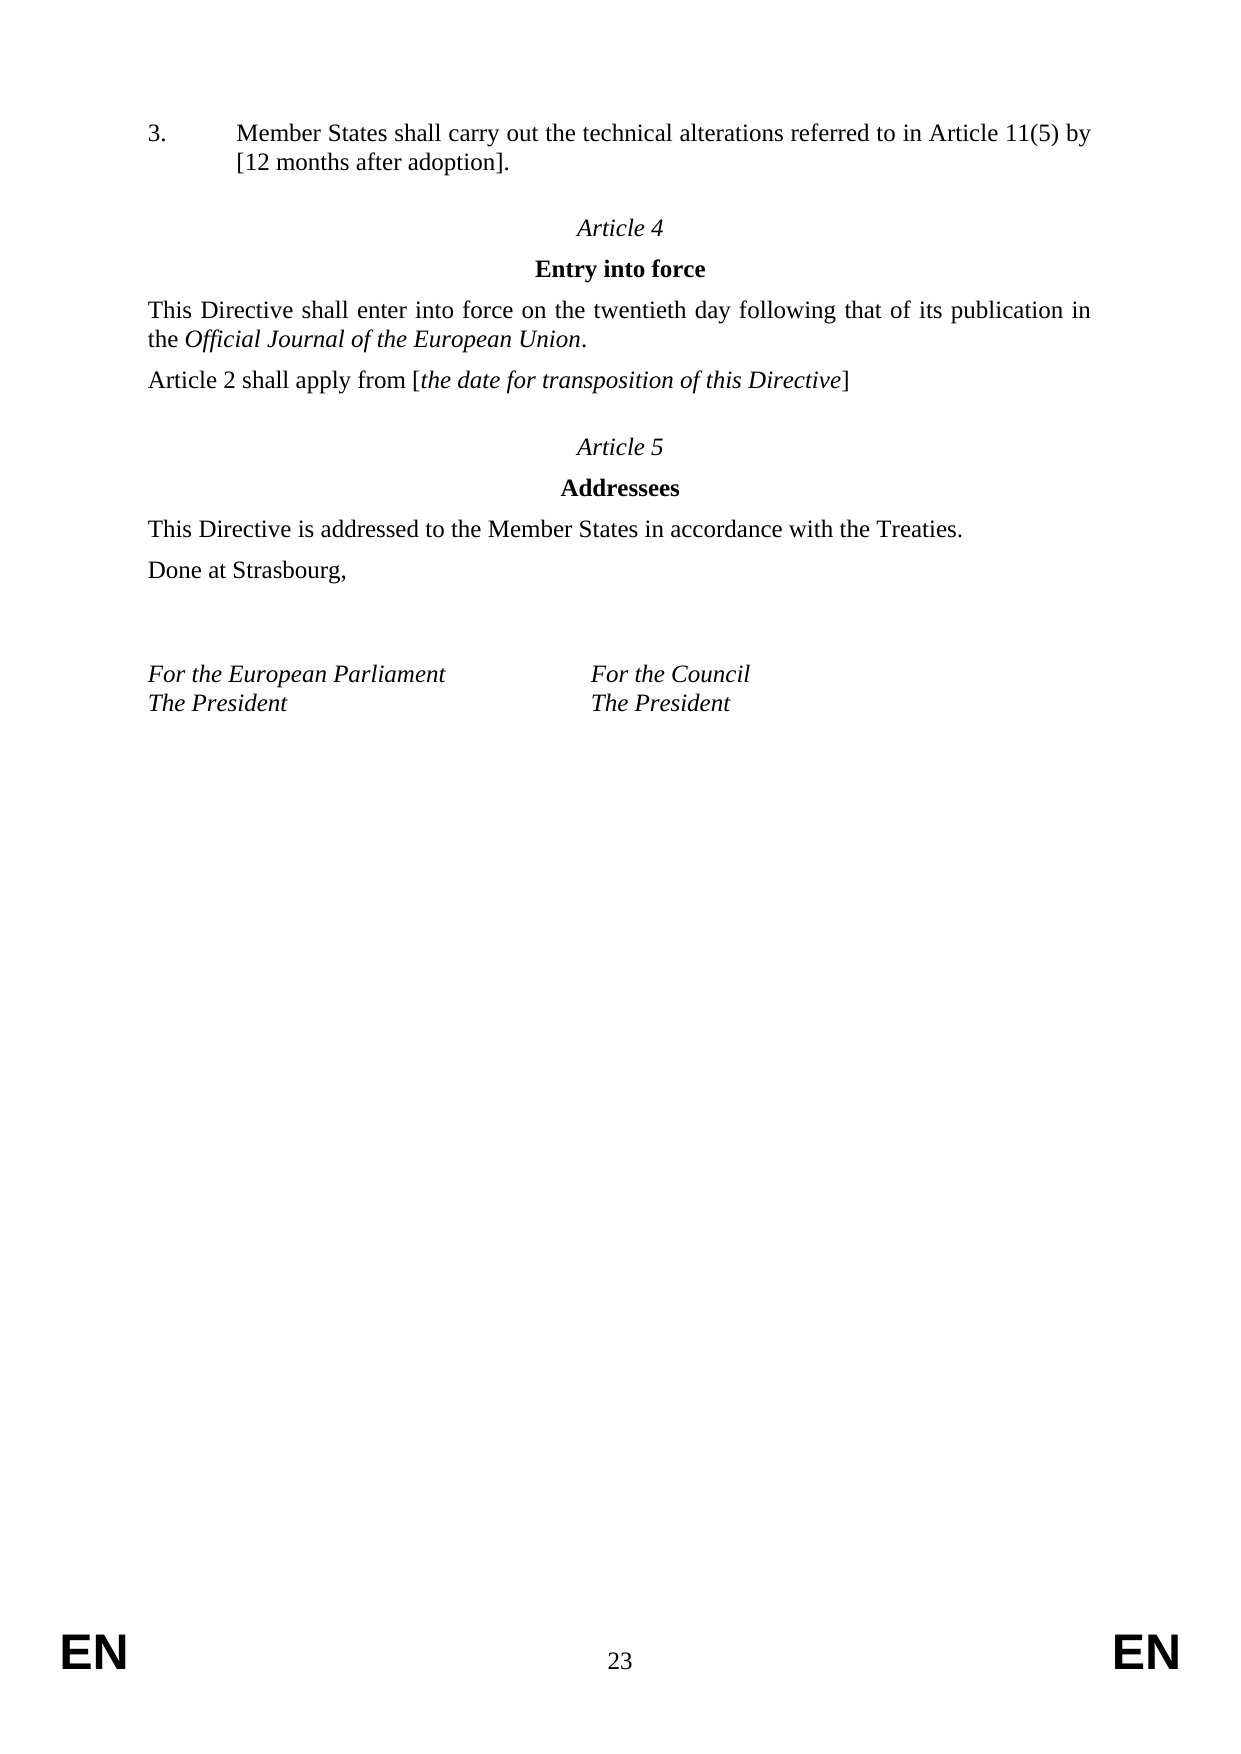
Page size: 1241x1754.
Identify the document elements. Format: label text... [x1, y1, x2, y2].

text Article 5 [148, 432, 1093, 461]
text This Directive shall enter into force on the twentieth day following that of its publication in the Official Journal of the European Union. [148, 296, 1093, 353]
text Article 4 [148, 213, 1093, 242]
text Addressees [148, 473, 1093, 502]
text Entry into force [148, 254, 1093, 283]
text Done at Strasbourg, [148, 556, 1093, 584]
text 3. Member States shall carry out the technical alterations referred to in Article 11(5) by [12 months after adoption]. [148, 118, 1093, 176]
text The President The President [148, 688, 1093, 717]
text Article 2 shall apply from [the date for transposition of this Directive] [148, 366, 1093, 394]
text This Directive is addressed to the Member States in accordance with the Treaties. [148, 514, 1093, 543]
text For the European Parliament For the Council [148, 659, 1093, 688]
